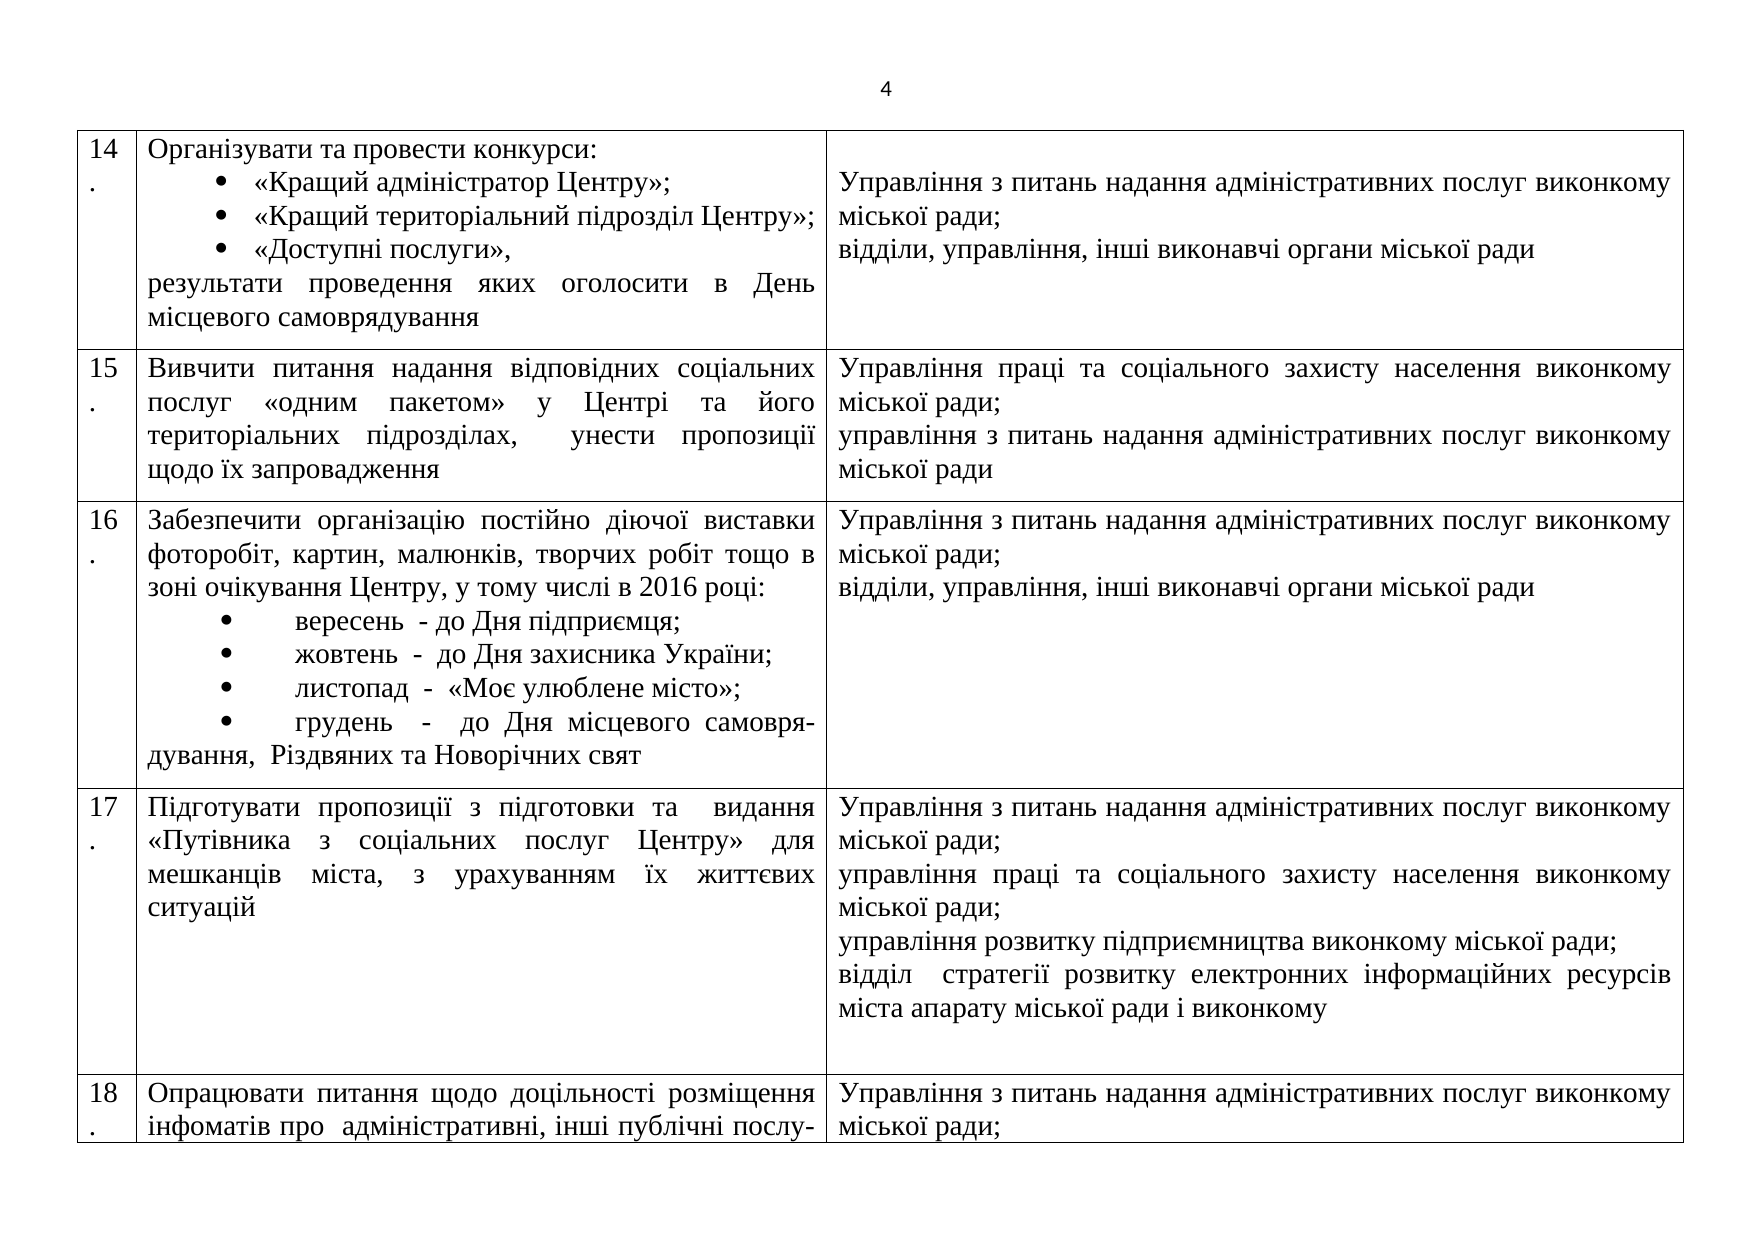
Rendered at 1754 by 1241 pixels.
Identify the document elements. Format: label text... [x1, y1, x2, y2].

table_cell Підготувати пропозиції з підготовки та видання «Путівника з соціальних послуг Центру» для мешканців міста, з урахуванням їх життєвих ситуацій [137, 789, 826, 1074]
table_cell Забезпечити організацію постійно діючої виставки фоторобіт, картин, малюнків, творчих робіт тощо в зоні очікування Центру, у тому числі в 2016 році: вересень - до Дня підприємця; жовтень - до Дня захисника України; листопад - «Моє улюблене місто»; грудень - до Дня місцевого самовря-дування, Різдвяних та Новорічних свят [137, 502, 826, 788]
table_cell Управління з питань надання адміністративних послуг виконкому міської ради; управління праці та соціального захисту населення виконкому міської ради; управління розвитку підприємництва виконкому міської ради; відділ стратегії розвитку електронних інформаційних ресурсів міста апарату міської ради і виконкому [827, 789, 1683, 1074]
table_cell Управління з питань надання адміністративних послуг виконкому міської ради; відділи, управління, інші виконавчі органи міської ради [827, 502, 1683, 788]
table_cell Організувати та провести конкурси: «Кращий адміністратор Центру»; «Кращий територіальний підрозділ Центру»; «Доступні послуги», результати проведення яких оголосити в День місцевого самоврядування [137, 131, 826, 349]
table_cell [137, 1075, 826, 1142]
table_cell Вивчити питання надання відповідних соціальних послуг «одним пакетом» у Центрі та його територіальних підрозділах, унести пропозиції щодо їх запровадження [137, 350, 826, 501]
table_cell Управління з питань надання адміністративних послуг виконкому міської ради; відділи, управління, інші виконавчі органи міської ради [827, 131, 1683, 349]
table_cell 16. [78, 502, 136, 788]
table_cell 18. [78, 1075, 136, 1142]
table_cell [827, 1075, 1683, 1142]
table_cell 17. [78, 789, 136, 1074]
table_cell 14. [78, 131, 136, 349]
table_cell Управління праці та соціального захисту населення виконкому міської ради; управління з питань надання адміністративних послуг виконкому міської ради [827, 350, 1683, 501]
table_cell 15. [78, 350, 136, 501]
